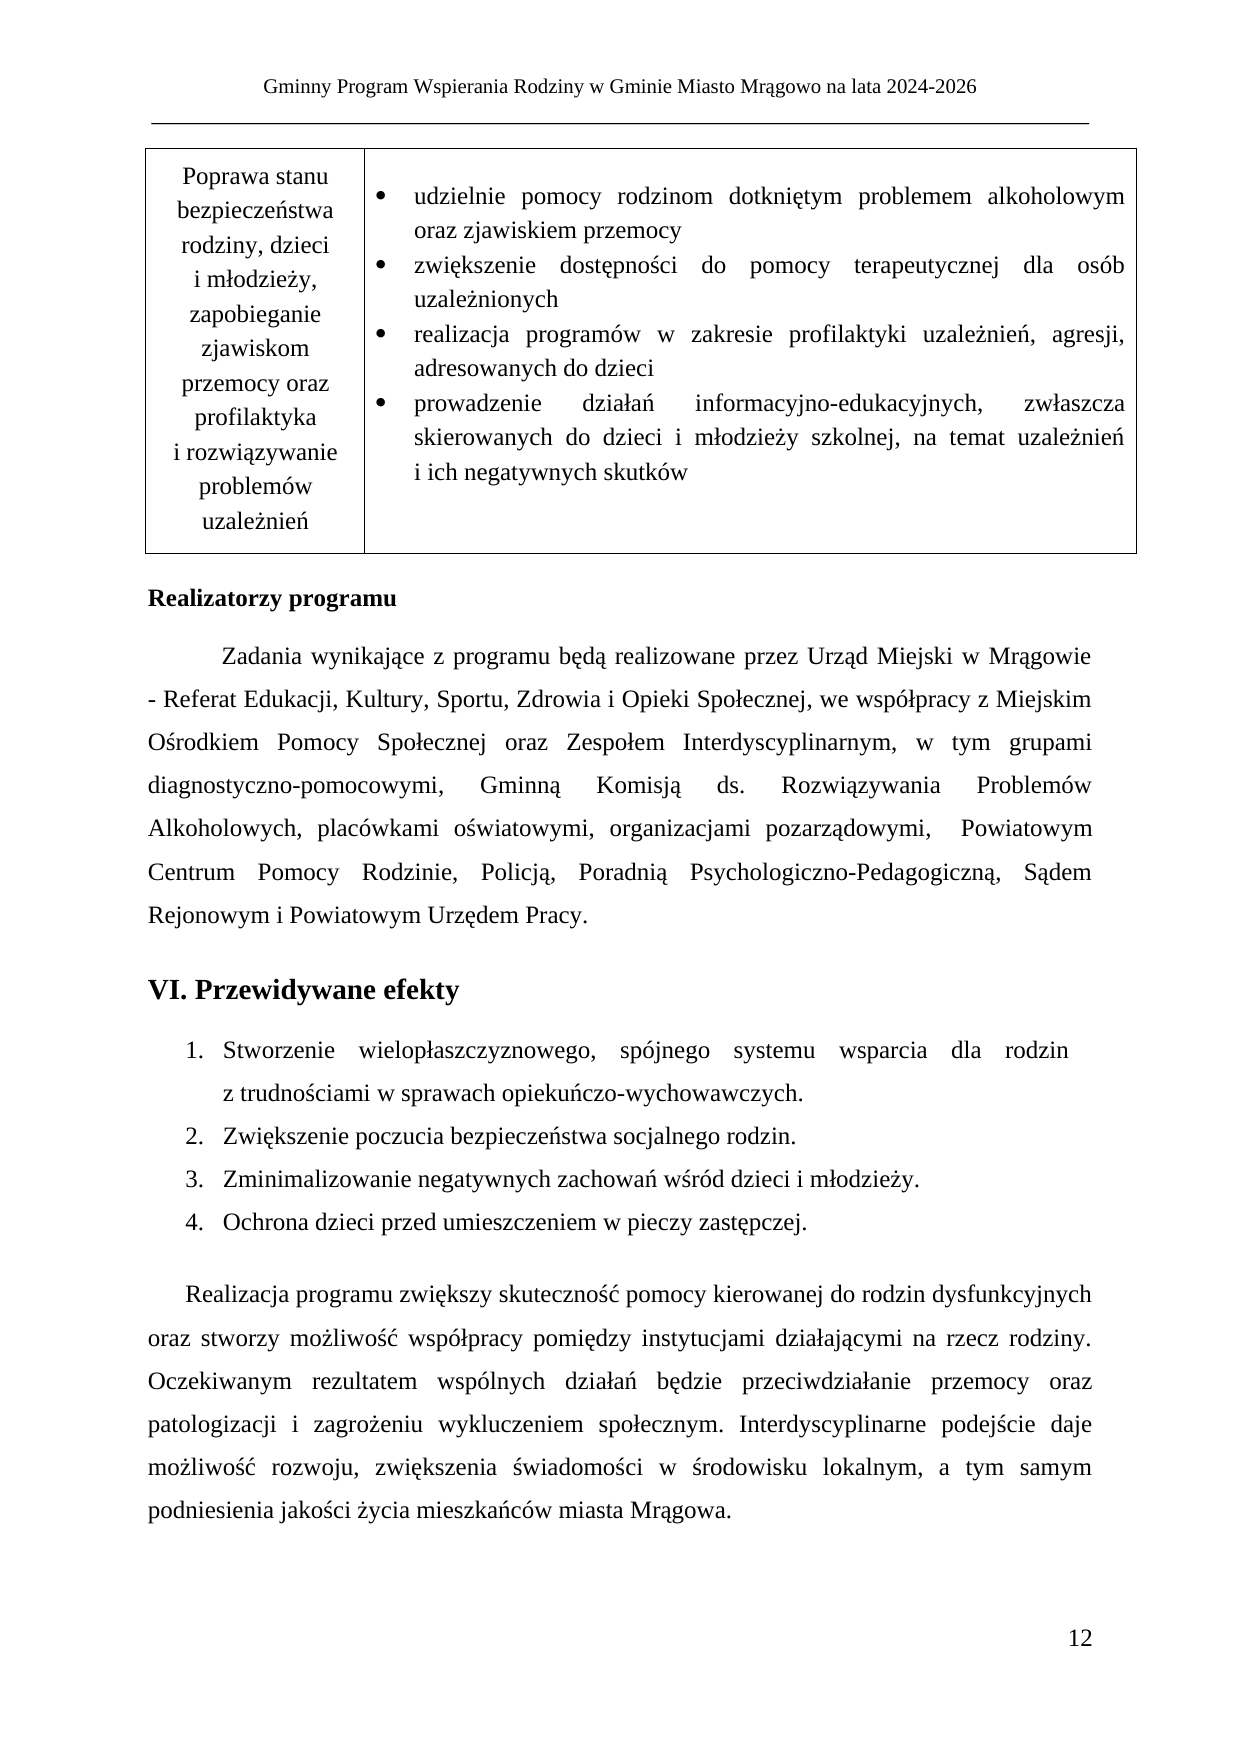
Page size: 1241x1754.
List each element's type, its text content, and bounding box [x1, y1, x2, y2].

table_cell udzielnie pomocy rodzinom dotkniętym problemem alkoholowym oraz zjawiskiem przemocy zwiększenie dostępności do pomocy terapeutycznej dla osób uzależnionych realizacja programów w zakresie profilaktyki uzależnień, agresji, adresowanych do dzieci prowadzenie działań informacyjno-edukacyjnych, zwłaszcza skierowanych do dzieci i młodzieży szkolnej, na temat uzależnień i ich negatywnych skutków [365, 149, 1136, 553]
list Zwiększenie poczucia bezpieczeństwa socjalnego rodzin. [185, 1121, 1093, 1150]
list Zminimalizowanie negatywnych zachowań wśród dzieci i młodzieży. [185, 1164, 1093, 1193]
text Zadania wynikające z programu będą realizowane przez Urząd Miejski w Mrągowie - Referat Edukacji, Kultury, Sportu, Zdrowia i Opieki Społecznej, we współpracy z Miejskim Ośrodkiem Pomocy Społecznej oraz Zespołem Interdyscyplinarnym, w tym grupami diagnostyczno-pomocowymi, Gminną Komisją ds. Rozwiązywania Problemów Alkoholowych, placówkami oświatowymi, organizacjami pozarządowymi, Powiatowym Centrum Pomocy Rodzinie, Policją, Poradnią Psychologiczno-Pedagogiczną, Sądem Rejonowym i Powiatowym Urzędem Pracy. [148, 641, 1093, 928]
table_cell Poprawa stanu bezpieczeństwa rodziny, dzieci i młodzieży, zapobieganie zjawiskom przemocy oraz profilaktyka i rozwiązywanie problemów uzależnień [146, 149, 364, 553]
text Realizacja programu zwiększy skuteczność pomocy kierowanej do rodzin dysfunkcyjnych oraz stworzy możliwość współpracy pomiędzy instytucjami działającymi na rzecz rodziny. Oczekiwanym rezultatem wspólnych działań będzie przeciwdziałanie przemocy oraz patologizacji i zagrożeniu wykluczeniem społecznym. Interdyscyplinarne podejście daje możliwość rozwoju, zwiększenia świadomości w środowisku lokalnym, a tym samym podniesienia jakości życia mieszkańców miasta Mrągowa. [148, 1279, 1093, 1524]
list Stworzenie wielopłaszczyznowego, spójnego systemu wsparcia dla rodzin z trudnościami w sprawach opiekuńczo-wychowawczych. [185, 1035, 1093, 1107]
text VI. Przewidywane efekty [148, 972, 1093, 1006]
text Realizatorzy programu [148, 583, 1093, 612]
list Ochrona dzieci przed umieszczeniem w pieczy zastępczej. [185, 1207, 1093, 1236]
